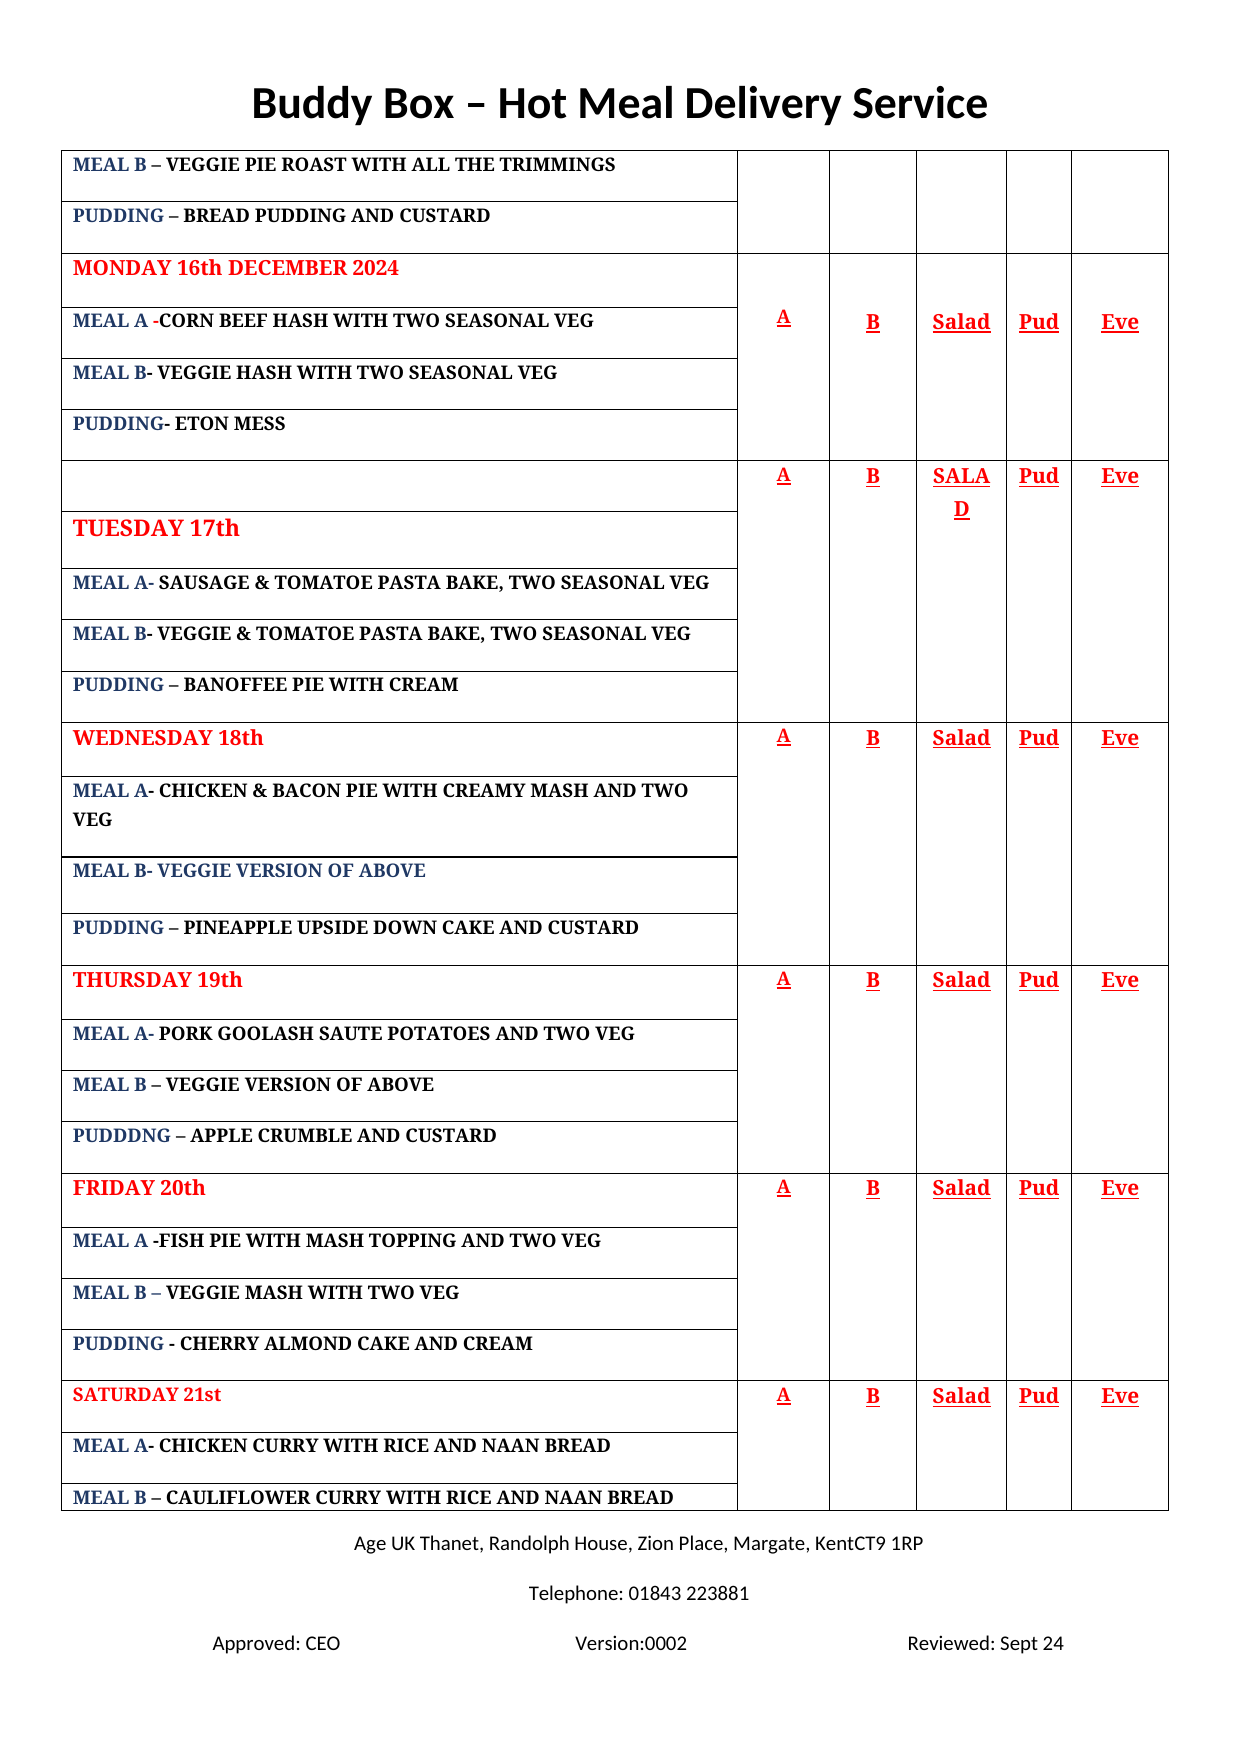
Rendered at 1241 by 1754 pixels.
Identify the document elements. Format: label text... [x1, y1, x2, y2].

table_cell MEAL B- VEGGIE & TOMATOE PASTA BAKE, TWO SEASONAL VEG [62, 620, 737, 671]
table_cell PUDDDNG – APPLE CRUMBLE AND CUSTARD [62, 1122, 737, 1172]
table_cell B [830, 723, 916, 964]
table_cell PUDDING – BANOFFEE PIE WITH CREAM [62, 672, 737, 722]
table_cell Eve [1072, 1381, 1168, 1509]
table_cell TUESDAY 17th [62, 512, 737, 568]
table_cell Eve [1072, 254, 1168, 460]
table_cell A [738, 966, 829, 1172]
table_cell SATURDAY 21st [62, 1381, 737, 1432]
table_cell MEAL B – VEGGIE VERSION OF ABOVE [62, 1071, 737, 1121]
table_cell B [830, 966, 916, 1172]
table_cell PUDDING- ETON MESS [62, 410, 737, 460]
table_cell THURSDAY 19th [62, 966, 737, 1019]
table_cell Eve [1072, 1174, 1168, 1380]
table_cell A [738, 254, 829, 460]
table_cell Eve [1072, 723, 1168, 964]
table_cell MEAL A- CHICKEN & BACON PIE WITH CREAMY MASH AND TWO VEG [62, 777, 737, 856]
table_cell Pud [1007, 966, 1071, 1172]
table_cell Salad [917, 254, 1006, 460]
table_cell B [830, 461, 916, 722]
table_cell Pud [1007, 461, 1071, 722]
table_cell SALAD [917, 461, 1006, 722]
table_cell FRIDAY 20th [62, 1174, 737, 1227]
table_cell MONDAY 16th DECEMBER 2024 [62, 254, 737, 307]
table_cell Salad [917, 1381, 1006, 1509]
table_cell MEAL B- VEGGIE HASH WITH TWO SEASONAL VEG [62, 359, 737, 409]
table_cell Eve [1072, 461, 1168, 722]
table_cell A [738, 461, 829, 722]
table_cell MEAL A -CORN BEEF HASH WITH TWO SEASONAL VEG [62, 308, 737, 358]
table_cell B [830, 1174, 916, 1380]
table_cell Pud [1007, 1174, 1071, 1380]
table_cell PUDDING – BREAD PUDDING AND CUSTARD [62, 202, 737, 252]
table_cell A [738, 723, 829, 964]
table_cell MEAL A- PORK GOOLASH SAUTE POTATOES AND TWO VEG [62, 1020, 737, 1070]
table_cell MEAL A- CHICKEN CURRY WITH RICE AND NAAN BREAD [62, 1433, 737, 1483]
table_cell Salad [917, 966, 1006, 1172]
table_cell MEAL B – VEGGIE PIE ROAST WITH ALL THE TRIMMINGS [62, 151, 737, 201]
table_cell A [738, 1381, 829, 1509]
table_cell B [830, 1381, 916, 1509]
table_cell MEAL B – VEGGIE MASH WITH TWO VEG [62, 1279, 737, 1329]
table_cell Pud [1007, 254, 1071, 460]
table_cell [62, 461, 737, 511]
table_cell Pud [1007, 1381, 1071, 1509]
table_cell WEDNESDAY 18th [62, 723, 737, 776]
table_cell Eve [1072, 966, 1168, 1172]
table_cell Pud [1007, 723, 1071, 964]
table_cell Salad [917, 1174, 1006, 1380]
table_cell MEAL A- SAUSAGE & TOMATOE PASTA BAKE, TWO SEASONAL VEG [62, 569, 737, 619]
table_cell PUDDING – PINEAPPLE UPSIDE DOWN CAKE AND CUSTARD [62, 914, 737, 964]
table_cell MEAL B- VEGGIE VERSION OF ABOVE [62, 858, 737, 913]
table_cell PUDDING - CHERRY ALMOND CAKE AND CREAM [62, 1330, 737, 1380]
table_cell MEAL A -FISH PIE WITH MASH TOPPING AND TWO VEG [62, 1228, 737, 1278]
table_cell A [738, 1174, 829, 1380]
table_cell Salad [917, 723, 1006, 964]
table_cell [62, 1484, 737, 1509]
table_cell B [830, 254, 916, 460]
